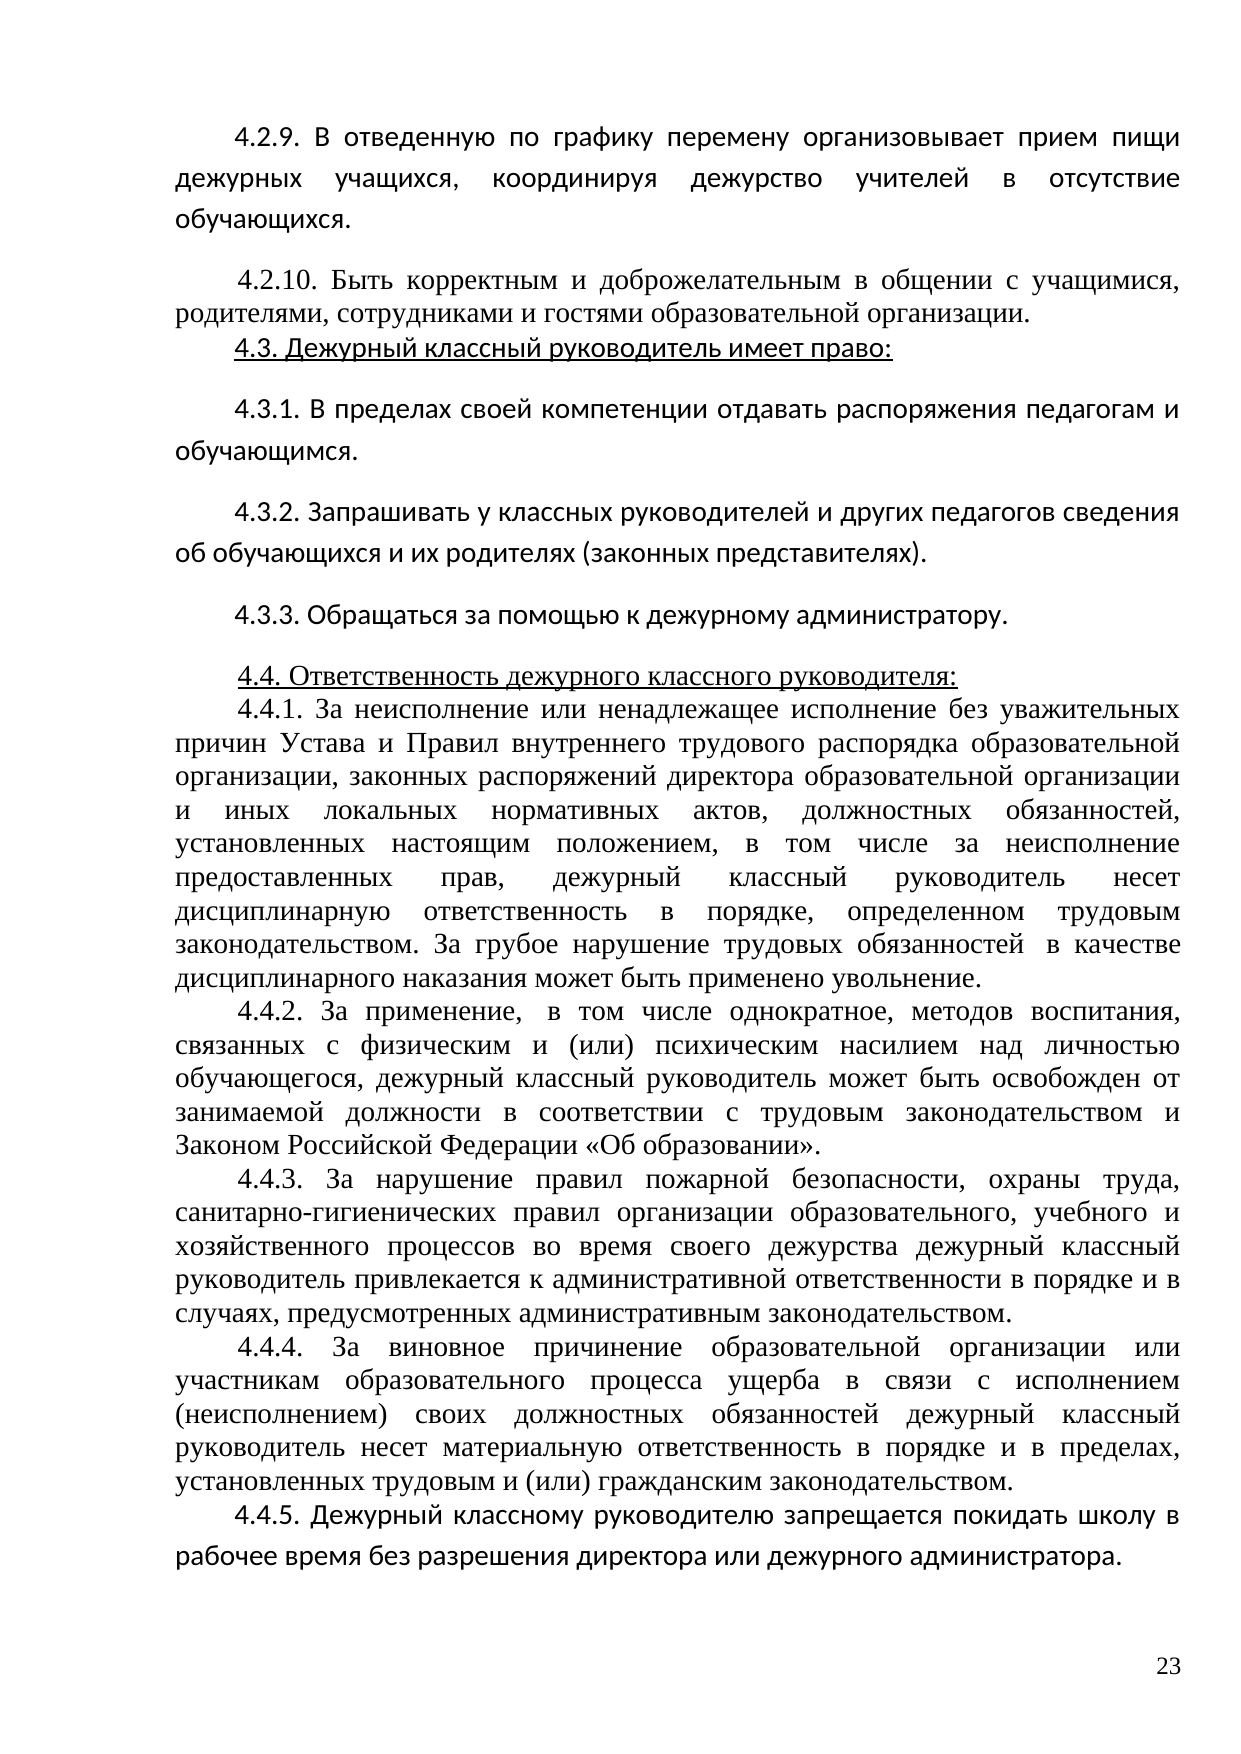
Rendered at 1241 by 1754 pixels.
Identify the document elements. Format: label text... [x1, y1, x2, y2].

text 4.3. Дежурный классный руководитель имеет право: [175, 329, 1181, 364]
text 4.2.10. Быть корректным и доброжелательным в общении с учащимися, родителями, сотрудниками и гостями образовательной организации. [175, 262, 1181, 329]
text 4.4.5. Дежурный классному руководителю запрещается покидать школу в рабочее время без разрешения директора или дежурного администратора. [175, 1496, 1181, 1573]
text 4.3.3. Обращаться за помощью к дежурному администратору. [175, 596, 1181, 632]
text 4.4. Ответственность дежурного классного руководителя: [175, 658, 1181, 691]
text 4.4.3. За нарушение правил пожарной безопасности, охраны труда, санитарно-гигиенических правил организации образовательного, учебного и хозяйственного процессов во время своего дежурства дежурный классный руководитель привлекается к административной ответственности в порядке и в случаях, предусмотренных административным законодательством. [175, 1161, 1181, 1329]
text 4.3.2. Запрашивать у классных руководителей и других педагогов сведения об обучающихся и их родителях (законных представителях). [175, 493, 1181, 570]
text 4.4.4. За виновное причинение образовательной организации или участникам образовательного процесса ущерба в связи с исполнением (неисполнением) своих должностных обязанностей дежурный классный руководитель несет материальную ответственность в порядке и в пределах, установленных трудовым и (или) гражданским законодательством. [175, 1329, 1181, 1496]
text 4.4.2. За применение, в том числе однократное, методов воспитания, связанных с физическим и (или) психическим насилием над личностью обучающегося, дежурный классный руководитель может быть освобожден от занимаемой должности в соответствии с трудовым законодательством и Законом Российской Федерации «Об образовании». [175, 993, 1181, 1161]
text 4.2.9. В отведенную по графику перемену организовывает прием пищи дежурных учащихся, координируя дежурство учителей в отсутствие обучающихся. [175, 118, 1181, 236]
text 4.3.1. В пределах своей компетенции отдавать распоряжения педагогам и обучающимся. [175, 391, 1181, 467]
text 4.4.1. За неисполнение или ненадлежащее исполнение без уважительных причин Устава и Правил внутреннего трудового распорядка образовательной организации, законных распоряжений директора образовательной организации и иных локальных нормативных актов, должностных обязанностей, установленных настоящим положением, в том числе за неисполнение предоставленных прав, дежурный классный руководитель несет дисциплинарную ответственность в порядке, определенном трудовым законодательством. За грубое нарушение трудовых обязанностей в качестве дисциплинарного наказания может быть применено увольнение. [175, 691, 1181, 993]
